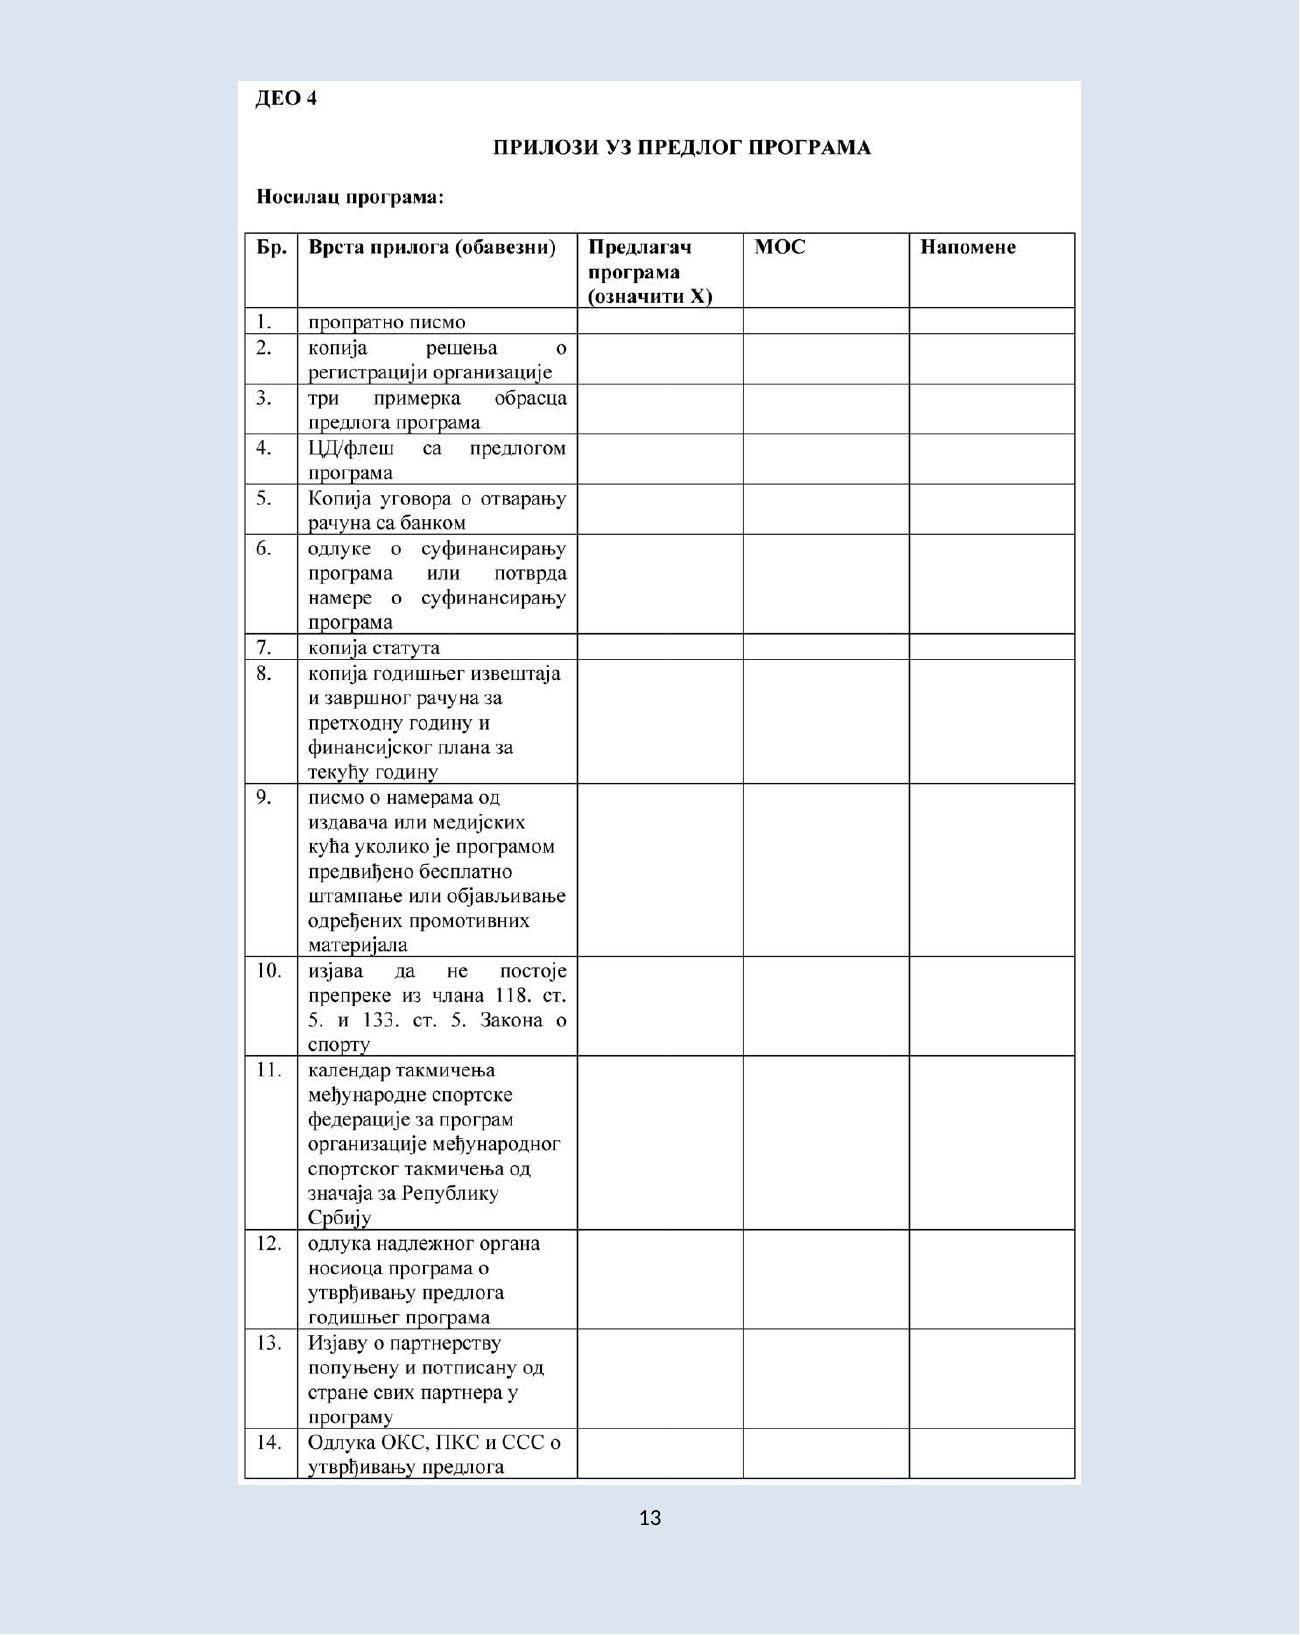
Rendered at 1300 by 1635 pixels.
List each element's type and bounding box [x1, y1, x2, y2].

picture [237, 81, 1081, 1485]
